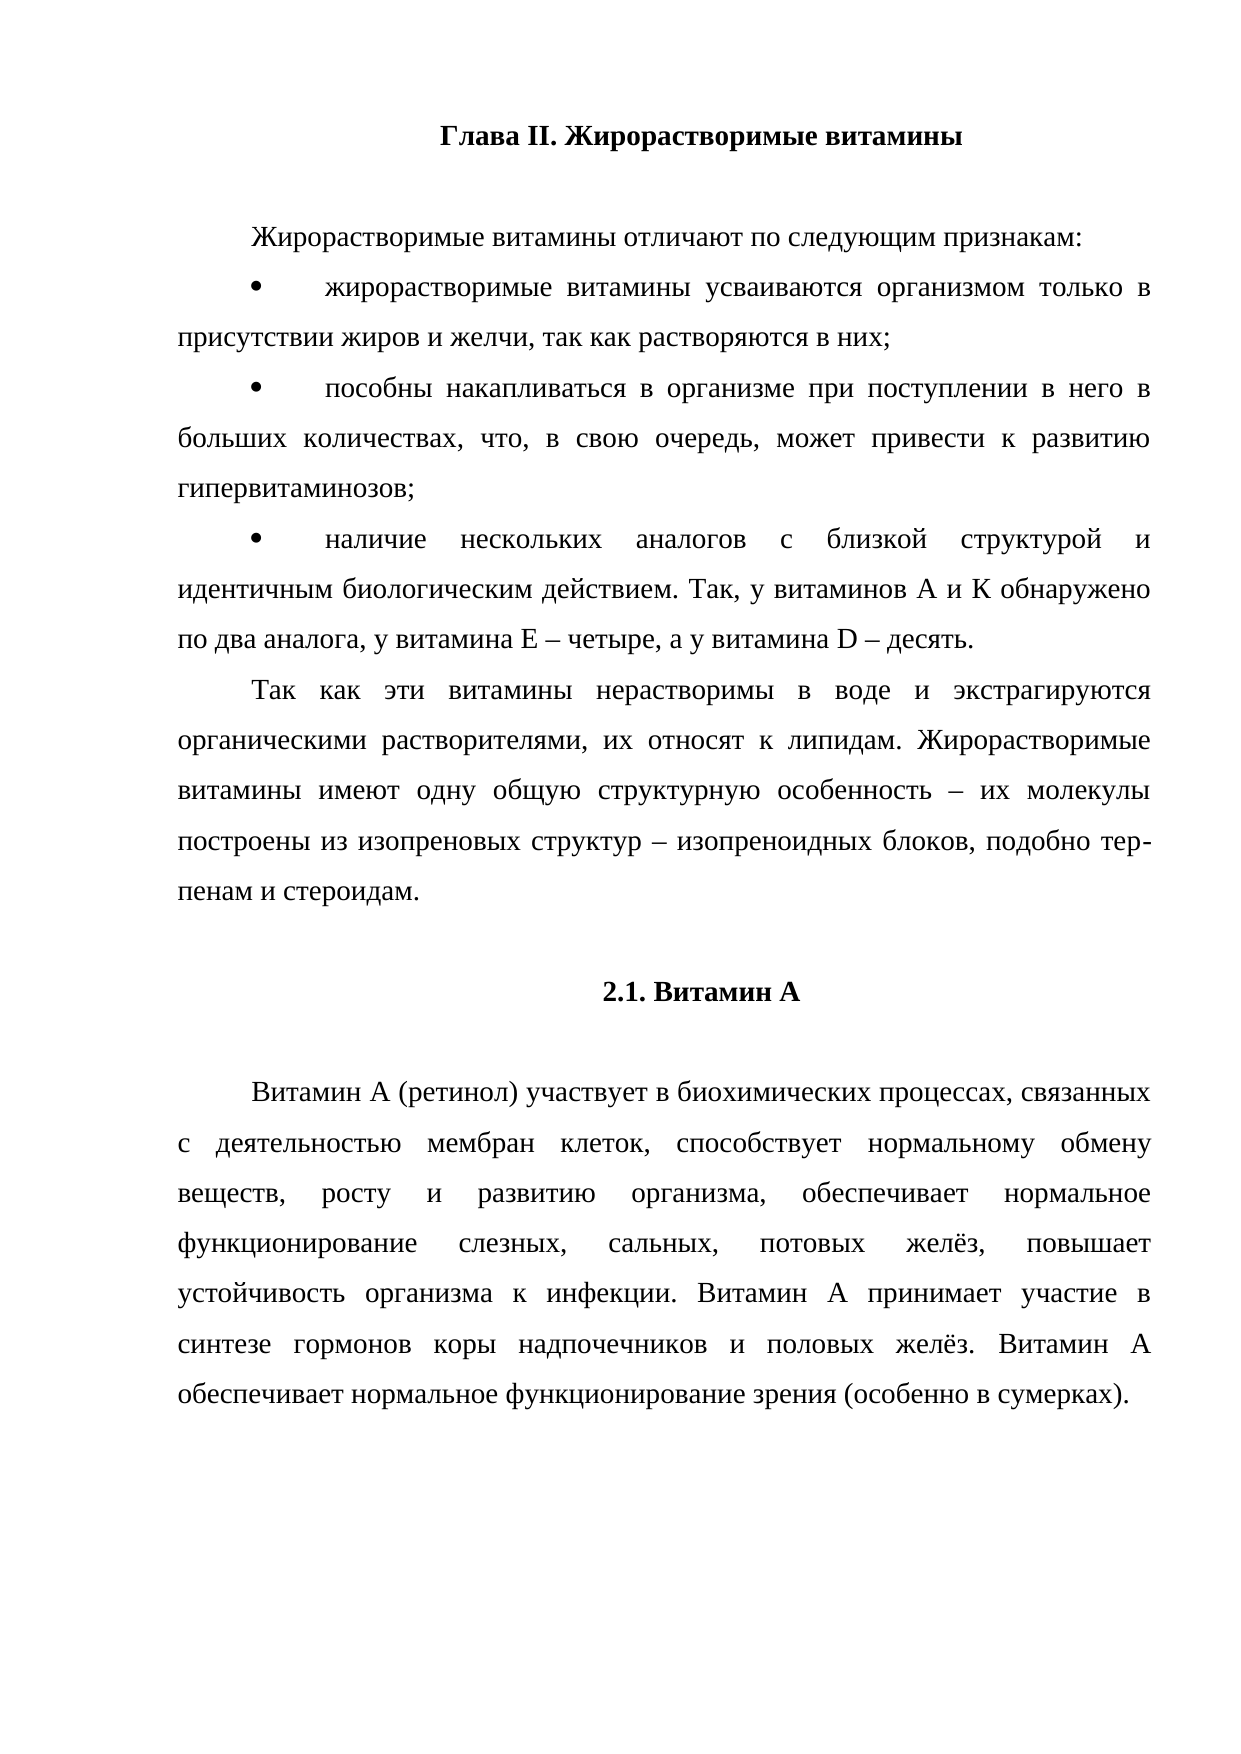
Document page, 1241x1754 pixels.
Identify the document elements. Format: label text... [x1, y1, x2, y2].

text Так как эти витамины нерастворимы в воде и экстрагируются органическими растворителями, их относят к липидам. Жирорастворимые витамины имеют одну общую структурную особенность – их молекулы построены из изопреновых структур – изопреноидных блоков, подобно терпенам и стероидам. [177, 672, 1152, 907]
list пособны накапливаться в организме при поступлении в него в больших количествах, что, в свою очередь, может привести к развитию гипервитаминозов; [177, 370, 1152, 504]
text Витамин А (ретинол) участвует в биохимических процессах, связанных с деятельностью мембран клеток, способствует нормальному обмену веществ, росту и развитию организма, обеспечивает нормальное функционирование слезных, сальных, потовых желёз, повышает устойчивость организма к инфекции. Витамин А принимает участие в синтезе гормонов коры надпочечников и половых желёз. Витамин А обеспечивает нормальное функционирование зрения (особенно в сумерках). [177, 1074, 1152, 1410]
text Жирорастворимые витамины отличают по следующим признакам: [177, 219, 1152, 252]
list наличие нескольких аналогов с близкой структурой и идентичным биологическим действием. Так, у витаминов А и К обнаружено по два аналога, у витамина Е – четыре, а у витамина D – десять. [177, 521, 1152, 655]
text 2.1. Витамин А [177, 974, 1152, 1007]
text Глава II. Жирорастворимые витамины [177, 118, 1152, 152]
list жирорастворимые витамины усваиваются организмом только в присутствии жиров и желчи, так как растворяются в них; [177, 269, 1152, 353]
